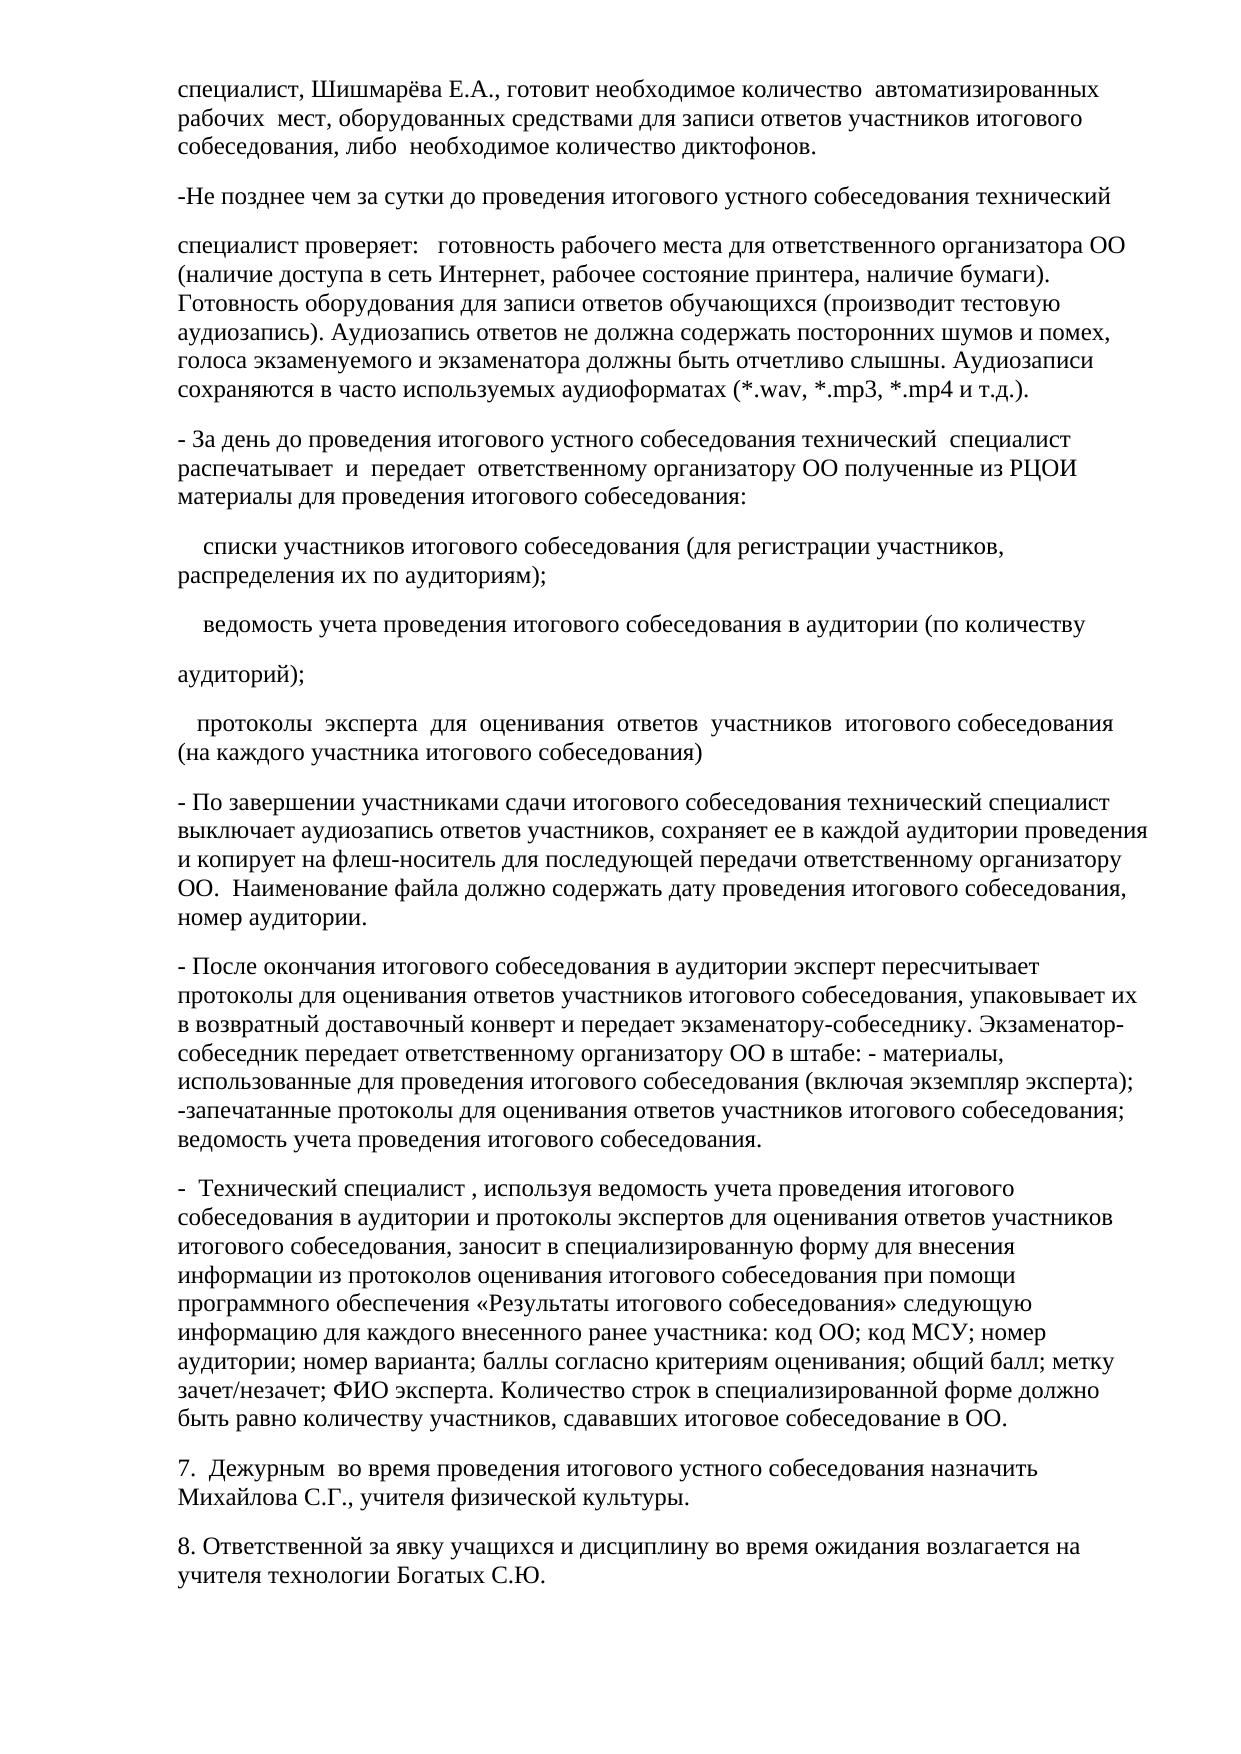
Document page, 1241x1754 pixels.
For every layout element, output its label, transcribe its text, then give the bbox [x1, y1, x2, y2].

text 7. Дежурным во время проведения итогового устного собеседования назначить Михайлова С.Г., учителя физической культуры. [177, 1453, 1152, 1511]
text 8. Ответственной за явку учащихся и дисциплину во время ожидания возлагается на учителя технологии Богатых С.Ю. [177, 1531, 1152, 1589]
text - По завершении участниками сдачи итогового собеседования технический специалист выключает аудиозапись ответов участников, сохраняет ее в каждой аудитории проведения и копирует на флеш-носитель для последующей передачи ответственному организатору ОО. Наименование файла должно содержать дату проведения итогового собеседования, номер аудитории. [177, 787, 1152, 931]
text - За день до проведения итогового устного собеседования технический специалист распечатывает и передает ответственному организатору ОО полученные из РЦОИ материалы для проведения итогового собеседования: [177, 424, 1152, 510]
text - Технический специалист , используя ведомость учета проведения итогового собеседования в аудитории и протоколы экспертов для оценивания ответов участников итогового собеседования, заносит в специализированную форму для внесения информации из протоколов оценивания итогового собеседования при помощи программного обеспечения «Результаты итогового собеседования» следующую информацию для каждого внесенного ранее участника: код ОО; код МСУ; номер аудитории; номер варианта; баллы согласно критериям оценивания; общий балл; метку зачет/незачет; ФИО эксперта. Количество строк в специализированной форме должно быть равно количеству участников, сдававших итоговое собеседование в ОО. [177, 1173, 1152, 1432]
text специалист, Шишмарёва Е.А., готовит необходимое количество автоматизированных рабочих мест, оборудованных средствами для записи ответов участников итогового собеседования, либо необходимое количество диктофонов. [177, 74, 1152, 160]
text специалист проверяет: готовность рабочего места для ответственного организатора ОО (наличие доступа в сеть Интернет, рабочее состояние принтера, наличие бумаги). Готовность оборудования для записи ответов обучающихся (производит тестовую аудиозапись). Аудиозапись ответов не должна содержать посторонних шумов и помех, голоса экзаменуемого и экзаменатора должны быть отчетливо слышны. Аудиозаписи сохраняются в часто используемых аудиоформатах (*.wav, *.mp3, *.mp4 и т.д.). [177, 231, 1152, 403]
text списки участников итогового собеседования (для регистрации участников, распределения их по аудиториям); [177, 531, 1152, 588]
text - После окончания итогового собеседования в аудитории эксперт пересчитывает протоколы для оценивания ответов участников итогового собеседования, упаковывает их в возвратный доставочный конверт и передает экзаменатору-собеседнику. Экзаменатор-собеседник передает ответственному организатору ОО в штабе: - материалы, использованные для проведения итогового собеседования (включая экземпляр эксперта); -запечатанные протоколы для оценивания ответов участников итогового собеседования; ведомость учета проведения итогового собеседования. [177, 951, 1152, 1153]
text ведомость учета проведения итогового собеседования в аудитории (по количеству [177, 609, 1152, 638]
text протоколы эксперта для оценивания ответов участников итогового собеседования (на каждого участника итогового собеседования) [177, 708, 1152, 766]
text -Не позднее чем за сутки до проведения итогового устного собеседования технический [177, 181, 1152, 210]
text аудиторий); [177, 659, 1152, 688]
